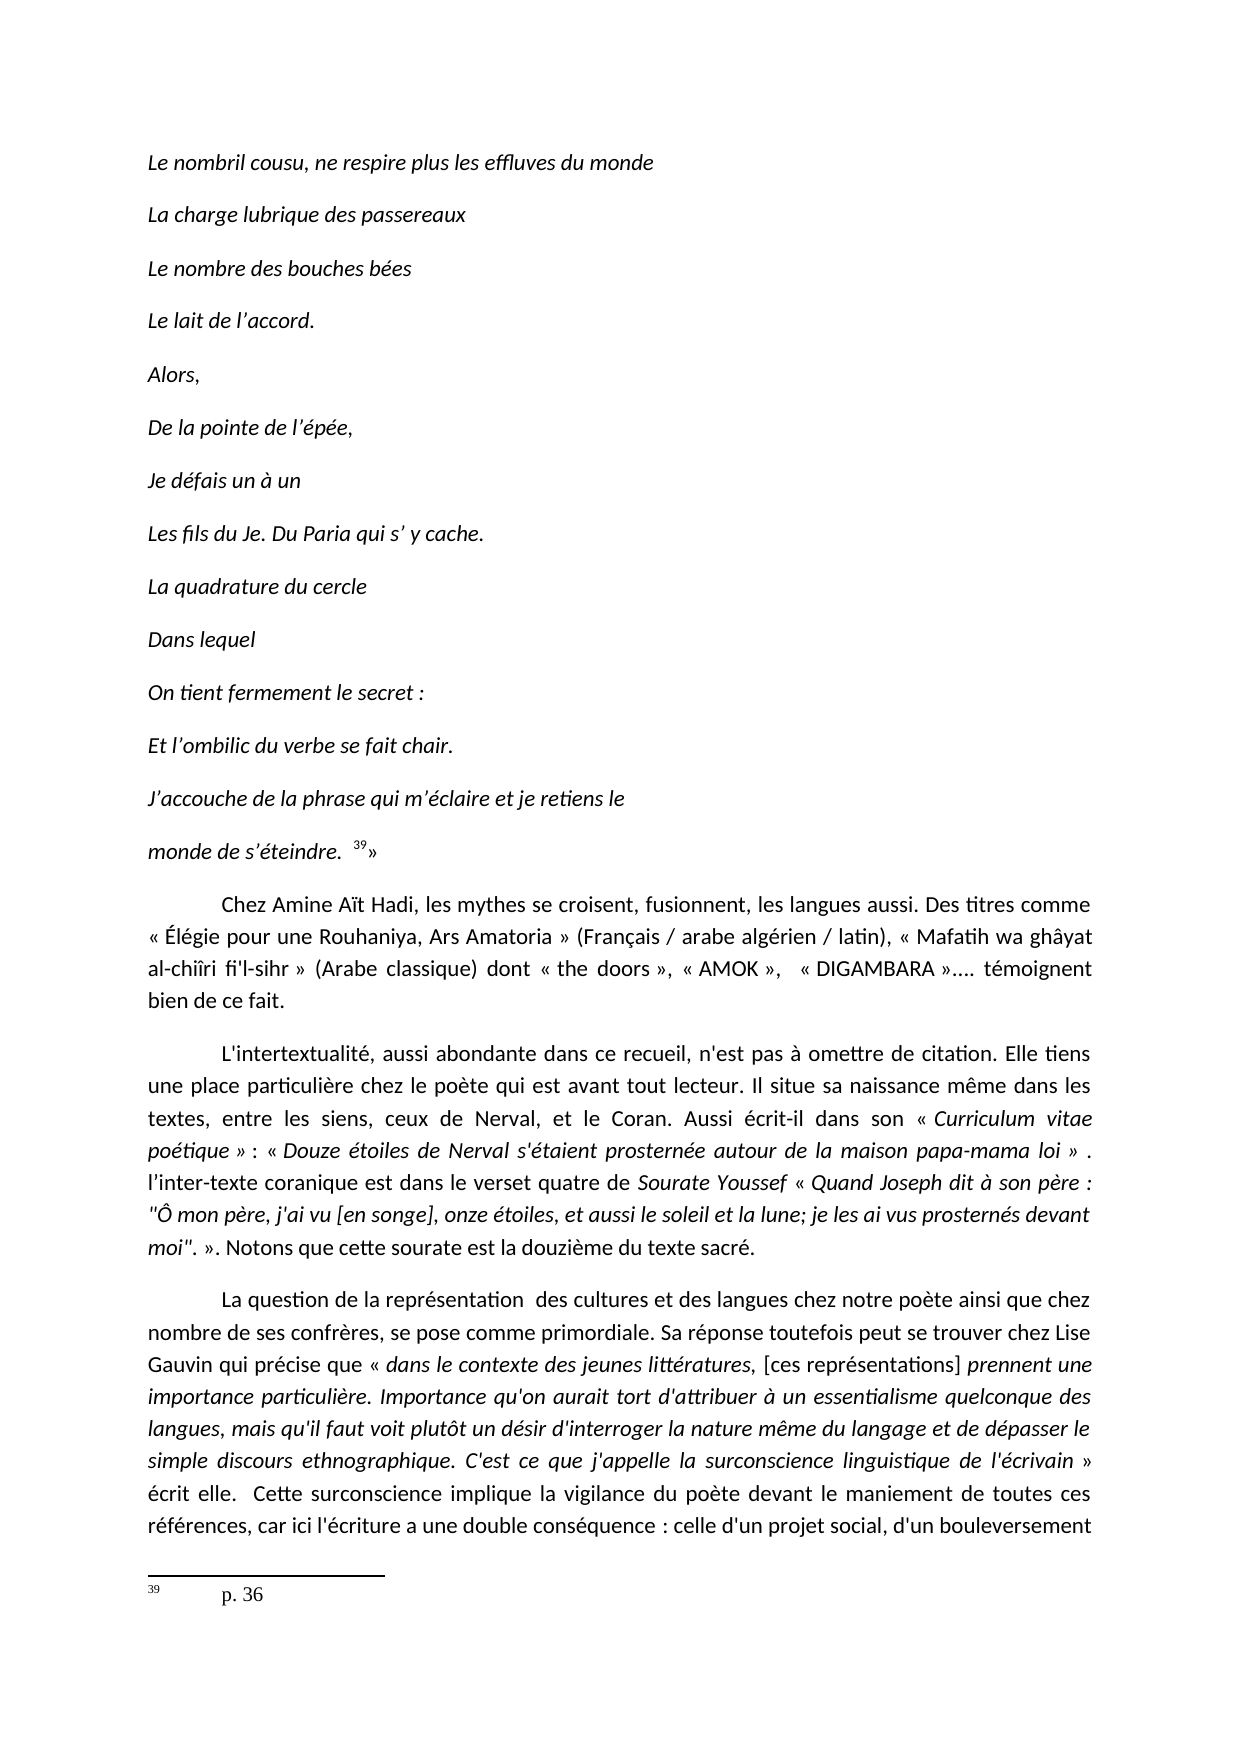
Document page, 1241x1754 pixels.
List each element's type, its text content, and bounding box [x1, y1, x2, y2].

text Et l’ombilic du verbe se fait chair. [148, 731, 1093, 759]
text Je défais un à un [148, 466, 1093, 494]
text Le nombre des bouches bées [148, 254, 1093, 282]
text monde de s’éteindre. » [148, 837, 1093, 865]
text J’accouche de la phrase qui m’éclaire et je retiens le [148, 784, 1093, 812]
text La quadrature du cercle [148, 572, 1093, 600]
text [148, 1286, 1093, 1539]
text On tient fermement le secret : [148, 678, 1093, 706]
text Alors, [148, 360, 1093, 388]
text L'intertextualité, aussi abondante dans ce recueil, n'est pas à omettre de citation. Elle tiens une place particulière chez le poète qui est avant tout lecteur. Il situe sa naissance même dans les textes, entre les siens, ceux de Nerval, et le Coran. Aussi écrit-il dans son « Curriculum vitae poétique » : « Douze étoiles de Nerval s'étaient prosternée autour de la maison papa-mama loi » . l’inter-texte coranique est dans le verset quatre de Sourate Youssef « Quand Joseph dit à son père : "Ô mon père, j'ai vu [en songe], onze étoiles, et aussi le soleil et la lune; je les ai vus prosternés devant moi". ». Notons que cette sourate est la douzième du texte sacré. [148, 1039, 1093, 1261]
text Les fils du Je. Du Paria qui s’ y cache. [148, 519, 1093, 547]
text La charge lubrique des passereaux [148, 201, 1093, 229]
text Le lait de l’accord. [148, 307, 1093, 335]
text Le nombril cousu, ne respire plus les effluves du monde [148, 148, 1093, 176]
text Chez Amine Aït Hadi, les mythes se croisent, fusionnent, les langues aussi. Des titres comme « Élégie pour une Rouhaniya, Ars Amatoria » (Français / arabe algérien / latin), « Mafatih wa ghâyat al-chiîri fi'l-sihr » (Arabe classique) dont « the doors », « AMOK », « DIGAMBARA ».... témoignent bien de ce fait. [148, 890, 1093, 1014]
text Dans lequel [148, 625, 1093, 653]
text De la pointe de l’épée, [148, 413, 1093, 441]
